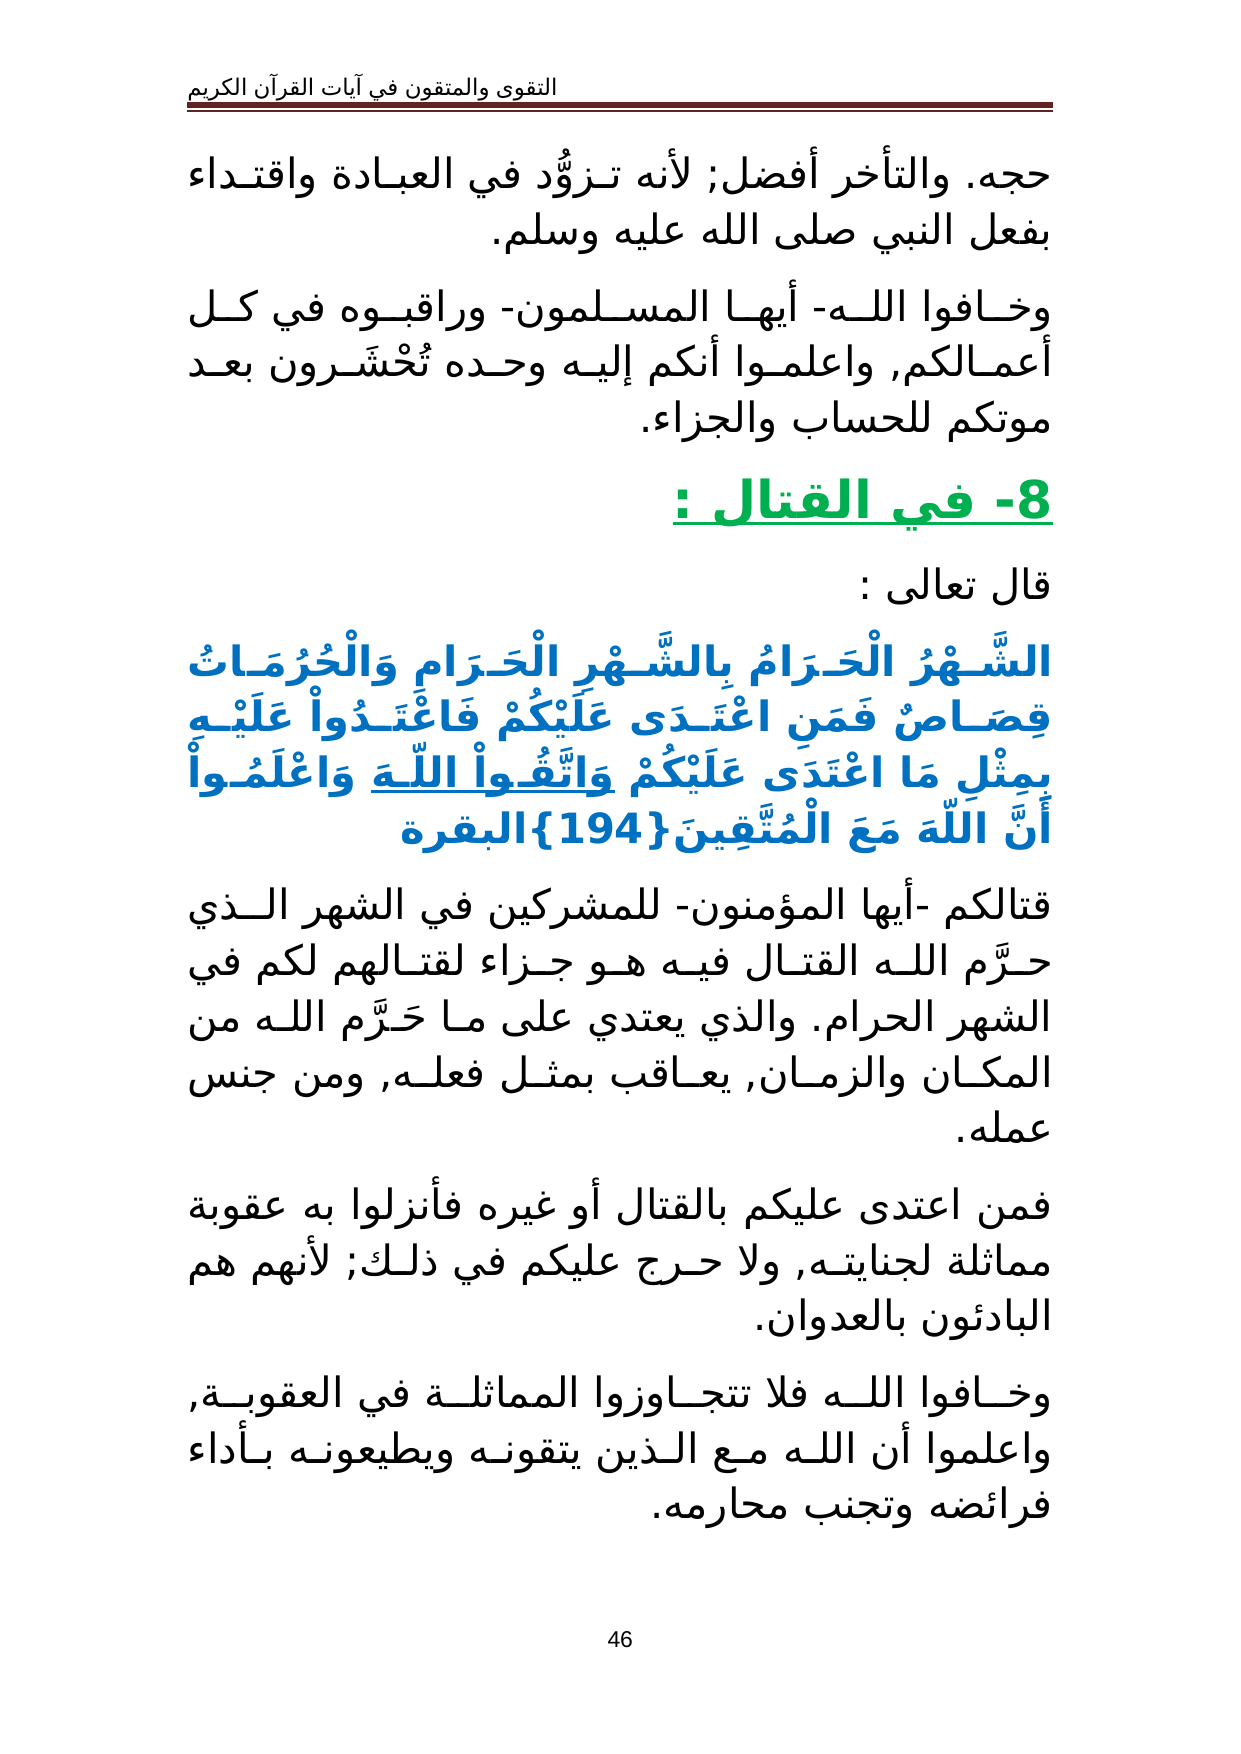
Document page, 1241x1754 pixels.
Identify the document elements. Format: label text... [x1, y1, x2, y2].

text فمن اعتدى عليكم بالقتال أو غيره فأنزلوا به عقوبة مماثلة لجنايته, ولا حرج عليكم في ذلك; لأنهم هم البادئون بالعدوان. [187, 1181, 1053, 1341]
text وخافوا الله- أيها المسلمون- وراقبوه في كل أعمالكم, واعلموا أنكم إليه وحده تُحْشَرون بعد موتكم للحساب والجزاء. [187, 282, 1053, 442]
text 8- في القتال : [187, 470, 1053, 531]
text الشَّهْرُ الْحَرَامُ بِالشَّهْرِ الْحَرَامِ وَالْحُرُمَاتُ قِصَاصٌ فَمَنِ اعْتَدَى عَلَيْكُمْ فَاعْتَدُواْ عَلَيْهِ بِمِثْلِ مَا اعْتَدَى عَلَيْكُمْ وَاتَّقُواْ اللّهَ وَاعْلَمُواْ أَنَّ اللّهَ مَعَ الْمُتَّقِينَ{194}البقرة [187, 637, 1053, 853]
text قتالكم -أيها المؤمنون- للمشركين في الشهر الذي حرَّم الله القتال فيه هو جزاء لقتالهم لكم في الشهر الحرام. والذي يعتدي على ما حَرَّم الله من المكان والزمان, يعاقب بمثل فعله, ومن جنس عمله. [187, 881, 1053, 1153]
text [187, 150, 1053, 254]
text قال تعالى : [187, 561, 1053, 609]
text وخافوا الله فلا تتجاوزوا المماثلة في العقوبة, واعلموا أن الله مع الذين يتقونه ويطيعونه بأداء فرائضه وتجنب محارمه. [187, 1369, 1053, 1529]
